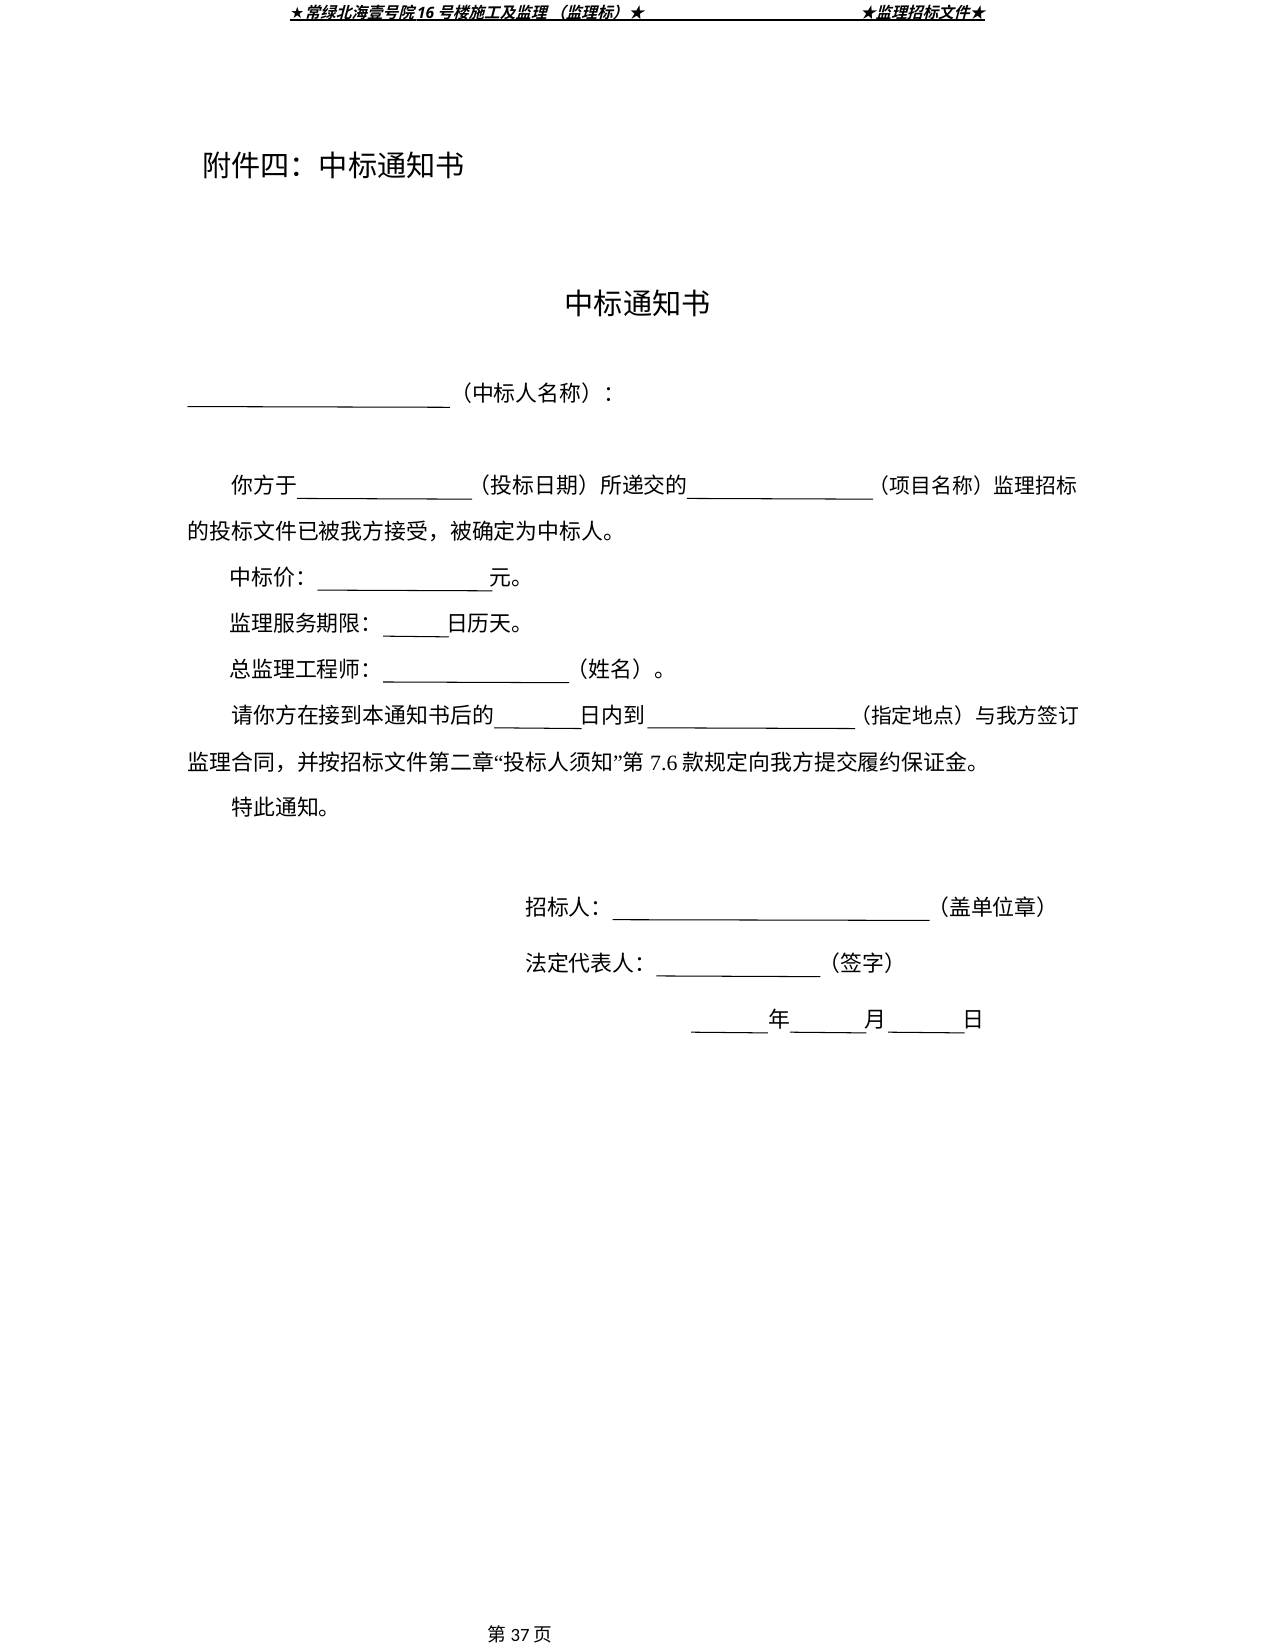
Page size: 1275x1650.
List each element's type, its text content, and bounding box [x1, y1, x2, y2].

text 你方于 （投标日期）所递交的 （项目名称）监理招标 [231, 474, 1125, 499]
text 中标价： 元。 [229, 565, 1125, 590]
text 年 月 日 [769, 1007, 1125, 1032]
text 的投标文件已被我方接受，被确定为中标人。 [187, 519, 1125, 544]
text 附件四：中标通知书 [202, 150, 1125, 183]
text 总监理工程师： （姓名）。 [229, 657, 1125, 682]
text 监理服务期限： 日历天。 [229, 611, 1125, 636]
text 招标人： （盖单位章） [525, 895, 1125, 920]
text 请你方在接到本通知书后的 日内到 （指定地点）与我方签订 [231, 703, 1125, 728]
text 特此通知。 [231, 795, 1125, 820]
text 中标通知书 [150, 288, 1125, 321]
text 法定代表人： （签字） [525, 951, 1125, 976]
text 监理合同，并按招标文件第二章“投标人须知”第 7.6 款规定向我方提交履约保证金。 [187, 749, 1125, 776]
text （中标人名称）： [450, 382, 1125, 407]
